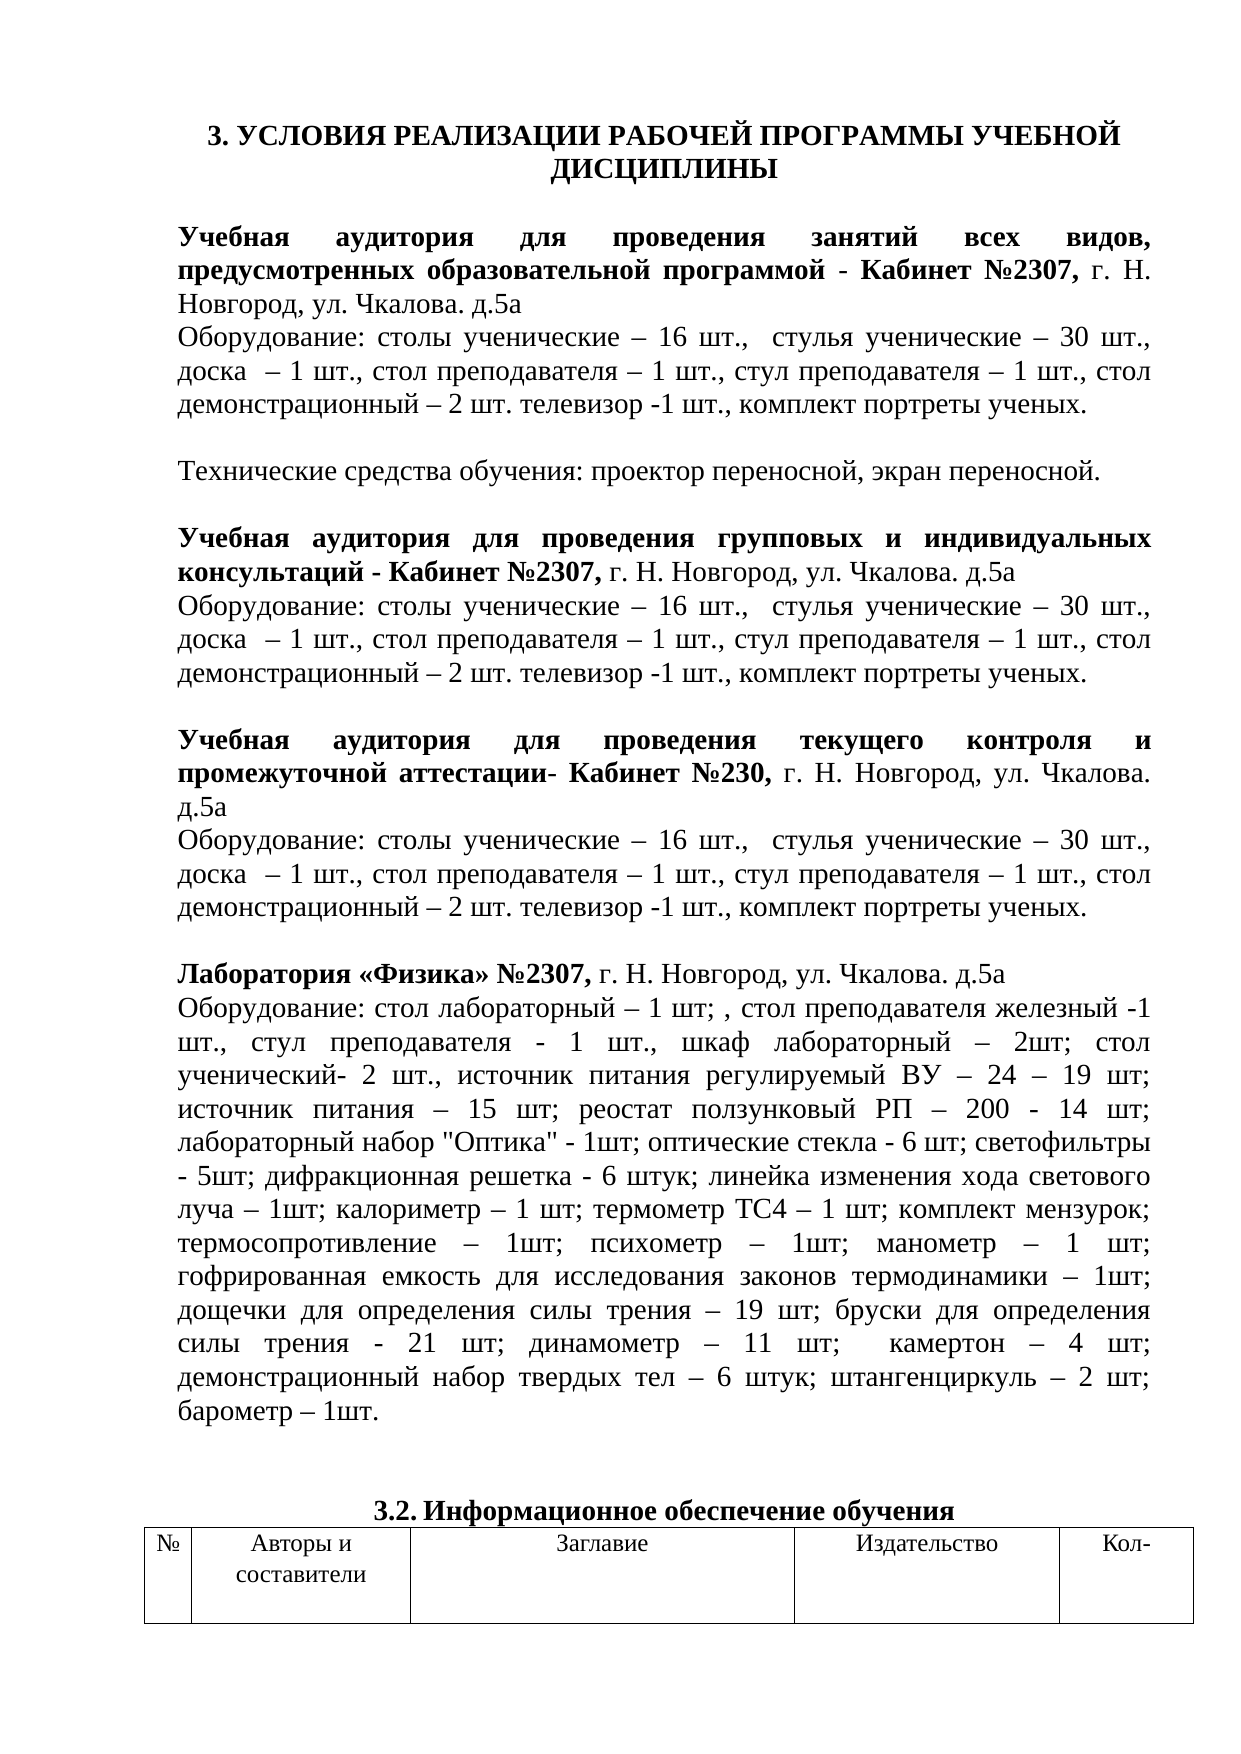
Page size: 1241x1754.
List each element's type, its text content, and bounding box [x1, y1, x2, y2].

table_header Издательство [795, 1528, 1059, 1623]
text Оборудование: стол лабораторный – 1 шт; , стол преподавателя железный -1 шт., стул преподавателя - 1 шт., шкаф лабораторный – 2шт; стол ученический- 2 шт., источник питания регулируемый ВУ – 24 – 19 шт; источник питания – 15 шт; реостат ползунковый РП – 200 - 14 шт; лабораторный набор "Оптика" - 1шт; оптические стекла - 6 шт; светофильтры - 5шт; дифракционная решетка - 6 штук; линейка изменения хода светового луча – 1шт; калориметр – 1 шт; термометр ТС4 – 1 шт; комплект мензурок; термосопротивление – 1шт; психометр – 1шт; манометр – 1 шт; гофрированная емкость для исследования законов термодинамики – 1шт; дощечки для определения силы трения – 19 шт; бруски для определения силы трения - 21 шт; динамометр – 11 шт; камертон – 4 шт; демонстрационный набор твердых тел – 6 штук; штангенциркуль – 2 шт; барометр – 1шт. [177, 990, 1152, 1426]
text Учебная аудитория для проведения занятий всех видов, предусмотренных образовательной программой - Кабинет №2307, г. Н. Новгород, ул. Чкалова. д.5а [177, 219, 1152, 319]
text 3. УСЛОВИЯ РЕАЛИЗАЦИИ РАБОЧЕЙ ПРОГРАММЫ УЧЕБНОЙ ДИСЦИПЛИНЫ [177, 118, 1151, 185]
text Оборудование: столы ученические – 16 шт., стулья ученические – 30 шт., доска – 1 шт., стол преподавателя – 1 шт., стул преподавателя – 1 шт., стол демонстрационный – 2 шт. телевизор -1 шт., комплект портреты ученых. [177, 588, 1152, 688]
text 3.2. Информационное обеспечение обучения [177, 1493, 1151, 1527]
text Лаборатория «Физика» №2307, г. Н. Новгород, ул. Чкалова. д.5а [177, 957, 1137, 990]
text Оборудование: столы ученические – 16 шт., стулья ученические – 30 шт., доска – 1 шт., стол преподавателя – 1 шт., стул преподавателя – 1 шт., стол демонстрационный – 2 шт. телевизор -1 шт., комплект портреты ученых. [177, 822, 1152, 923]
table_header Кол- во [1060, 1528, 1193, 1623]
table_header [192, 1528, 410, 1623]
text Учебная аудитория для проведения текущего контроля и промежуточной аттестации- Кабинет №230, г. Н. Новгород, ул. Чкалова. д.5а [177, 722, 1152, 822]
table_header Заглавие [411, 1528, 794, 1623]
table_header № п/п [145, 1528, 191, 1623]
text Технические средства обучения: проектор переносной, экран переносной. [177, 453, 1152, 487]
text Учебная аудитория для проведения групповых и индивидуальных консультаций - Кабинет №2307, г. Н. Новгород, ул. Чкалова. д.5а [177, 521, 1152, 588]
text Оборудование: столы ученические – 16 шт., стулья ученические – 30 шт., доска – 1 шт., стол преподавателя – 1 шт., стул преподавателя – 1 шт., стол демонстрационный – 2 шт. телевизор -1 шт., комплект портреты ученых. [177, 319, 1152, 420]
